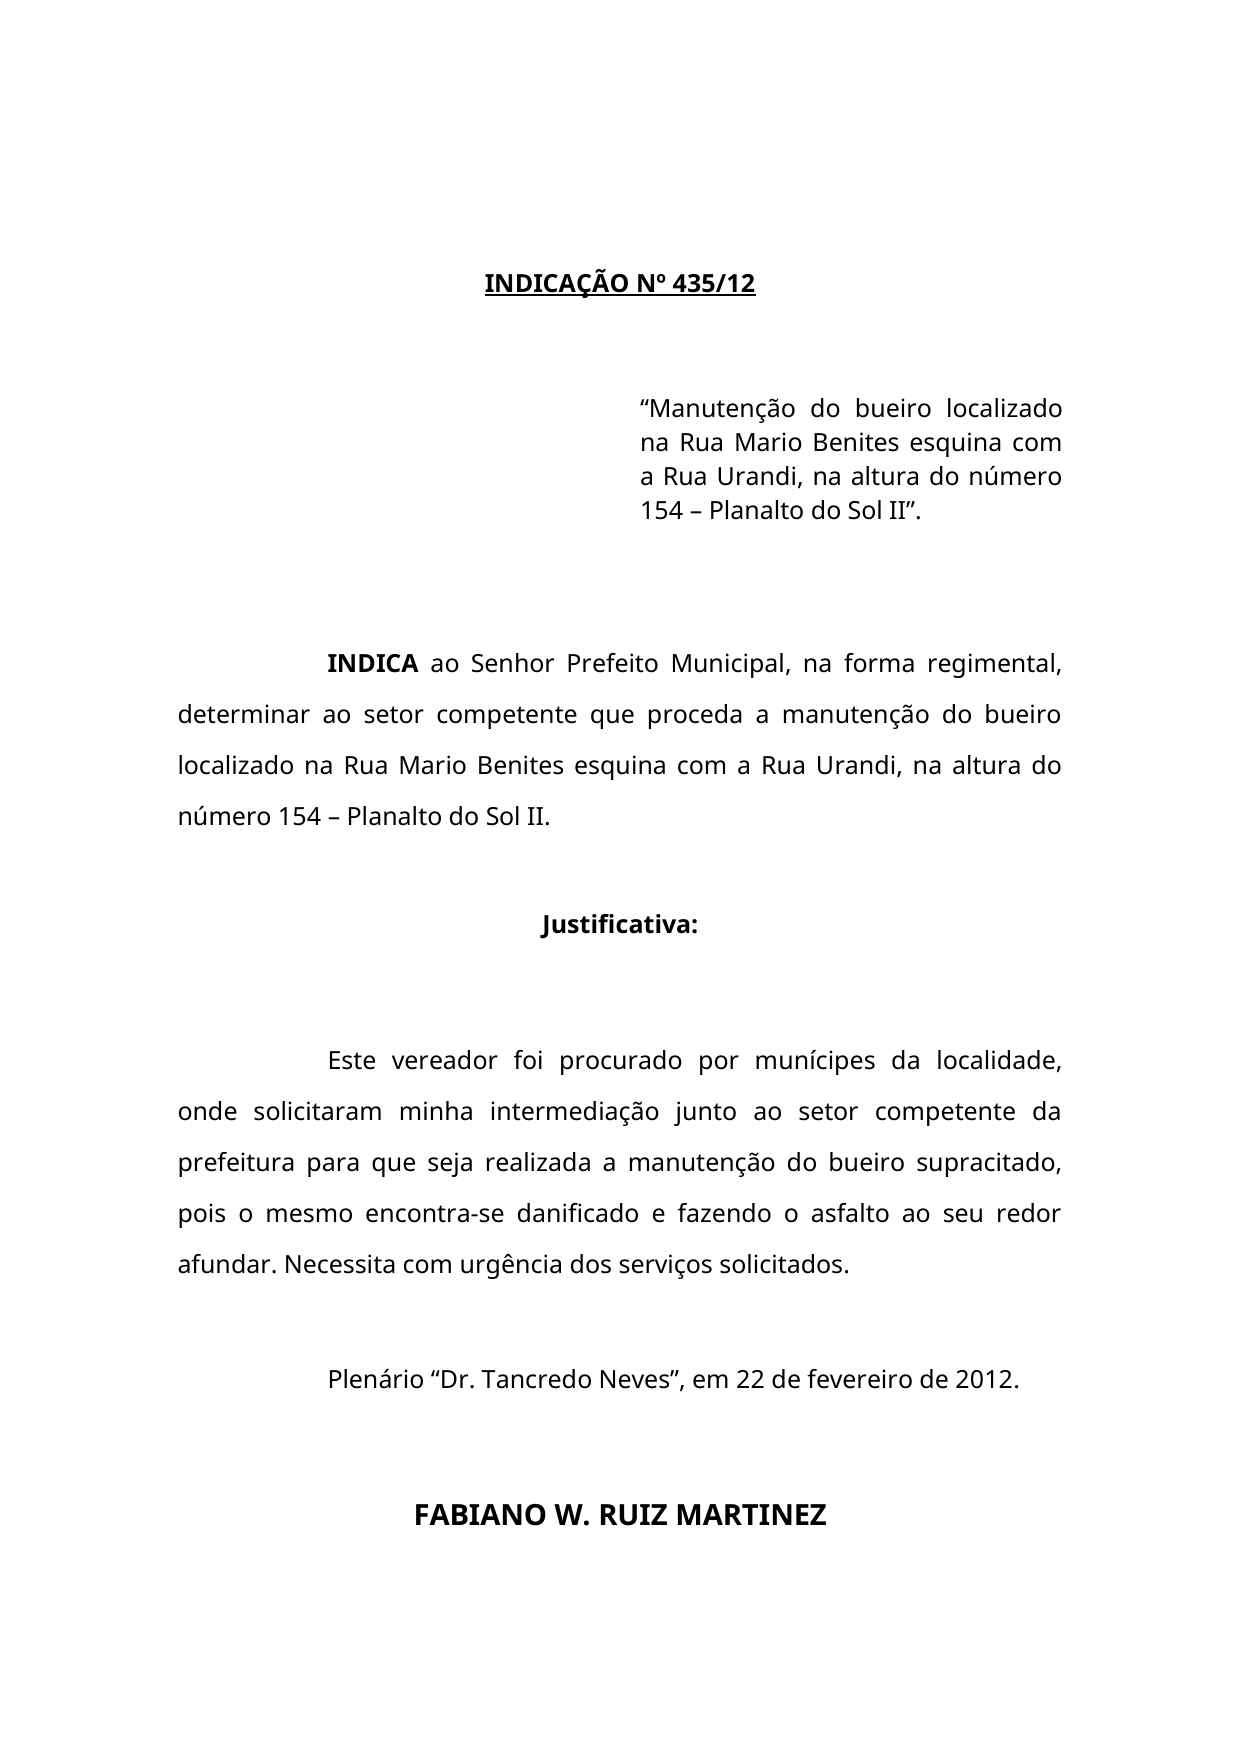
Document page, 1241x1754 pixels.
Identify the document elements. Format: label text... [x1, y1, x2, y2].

text “Manutenção do bueiro localizado na Rua Mario Benites esquina com a Rua Urandi, na altura do número 154 – Planalto do Sol II”. [640, 391, 1063, 527]
text INDICA ao Senhor Prefeito Municipal, na forma regimental, determinar ao setor competente que proceda a manutenção do bueiro localizado na Rua Mario Benites esquina com a Rua Urandi, na altura do número 154 – Planalto do Sol II. [177, 646, 1063, 833]
title INDICAÇÃO Nº 435/12 [177, 266, 1063, 300]
text FABIANO W. RUIZ MARTINEZ [177, 1495, 1063, 1534]
text Justificativa: [177, 907, 1063, 941]
text Plenário “Dr. Tancredo Neves”, em 22 de fevereiro de 2012. [177, 1362, 1063, 1396]
text Este vereador foi procurado por munícipes da localidade, onde solicitaram minha intermediação junto ao setor competente da prefeitura para que seja realizada a manutenção do bueiro supracitado, pois o mesmo encontra-se danificado e fazendo o asfalto ao seu redor afundar. Necessita com urgência dos serviços solicitados. [177, 1043, 1063, 1281]
